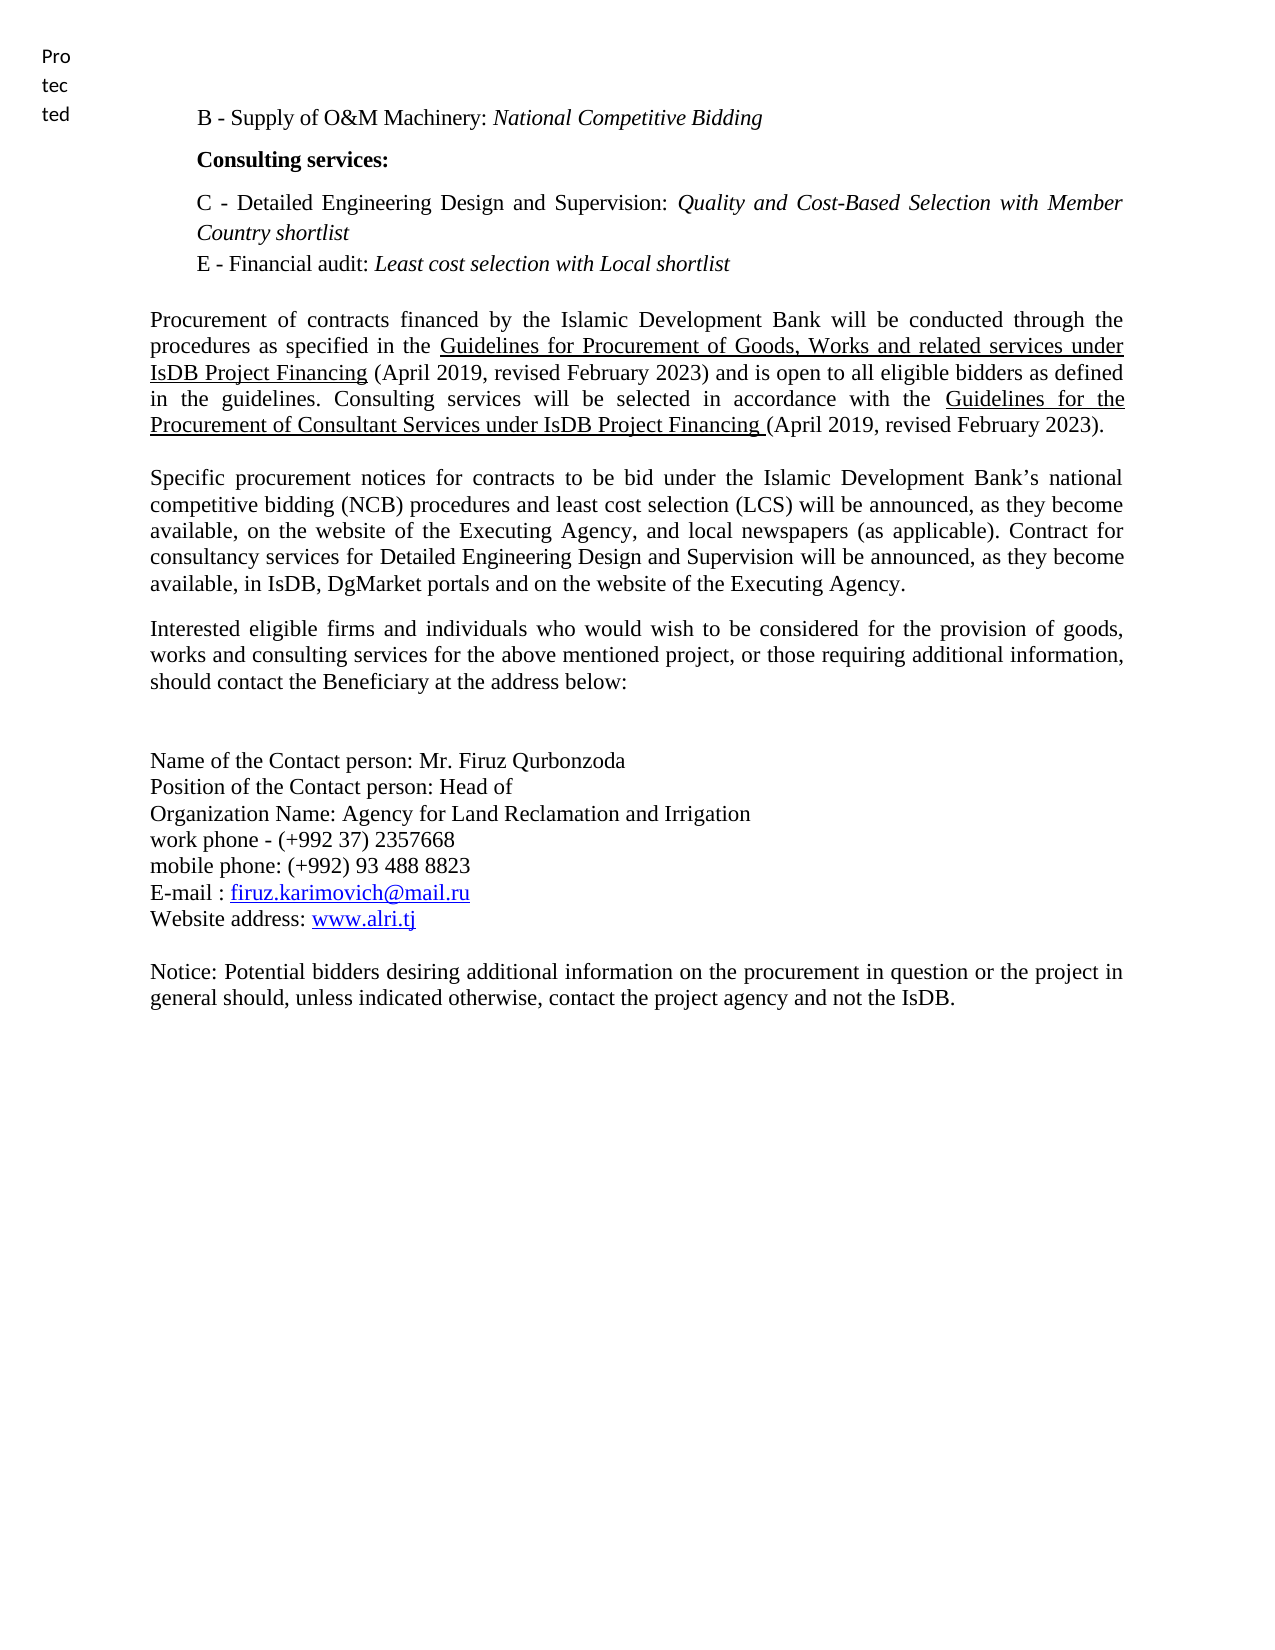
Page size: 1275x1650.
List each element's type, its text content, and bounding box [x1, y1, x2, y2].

text Notice: Potential bidders desiring additional information on the procurement in question or the project in general should, unless indicated otherwise, contact the project agency and not the IsDB. [150, 958, 1125, 1011]
text work phone - (+992 37) 2357668 [150, 826, 1125, 852]
text mobile phone: (+992) 93 488 8823 [150, 852, 1125, 879]
text Position of the Contact person: Head of [150, 773, 1125, 800]
text Consulting services: [196, 146, 1125, 173]
text E-mail : firuz.karimovich@mail.ru [150, 879, 1125, 905]
text C - Detailed Engineering Design and Supervision: Quality and Cost-Based Selection with Member Country shortlist [196, 189, 1125, 246]
text Interested eligible firms and individuals who would wish to be considered for the provision of goods, works and consulting services for the above mentioned project, or those requiring additional information, should contact the Beneficiary at the address below: [150, 615, 1125, 694]
text B - Supply of O&M Machinery: National Competitive Bidding [197, 104, 1125, 130]
text Organization Name: Agency for Land Reclamation and Irrigation [150, 800, 1125, 826]
text Procurement of contracts financed by the Islamic Development Bank will be conducted through the procedures as specified in the Guidelines for Procurement of Goods, Works and related services under IsDB Project Financing (April 2019, revised February 2023) and is open to all eligible bidders as defined in the guidelines. Consulting services will be selected in accordance with the Guidelines for the Procurement of Consultant Services under IsDB Project Financing (April 2019, revised February 2023). [150, 306, 1125, 438]
text Specific procurement notices for contracts to be bid under the Islamic Development Bank’s national competitive bidding (NCB) procedures and least cost selection (LCS) will be announced, as they become available, on the website of the Executing Agency, and local newspapers (as applicable). Contract for consultancy services for Detailed Engineering Design and Supervision will be announced, as they become available, in IsDB, DgMarket portals and on the website of the Executing Agency. [150, 464, 1125, 596]
text Website address: www.alri.tj [150, 905, 1125, 931]
text E - Financial audit: Least cost selection with Local shortlist [196, 249, 1125, 276]
text Name of the Contact person: Mr. Firuz Qurbonzoda [150, 747, 1125, 773]
